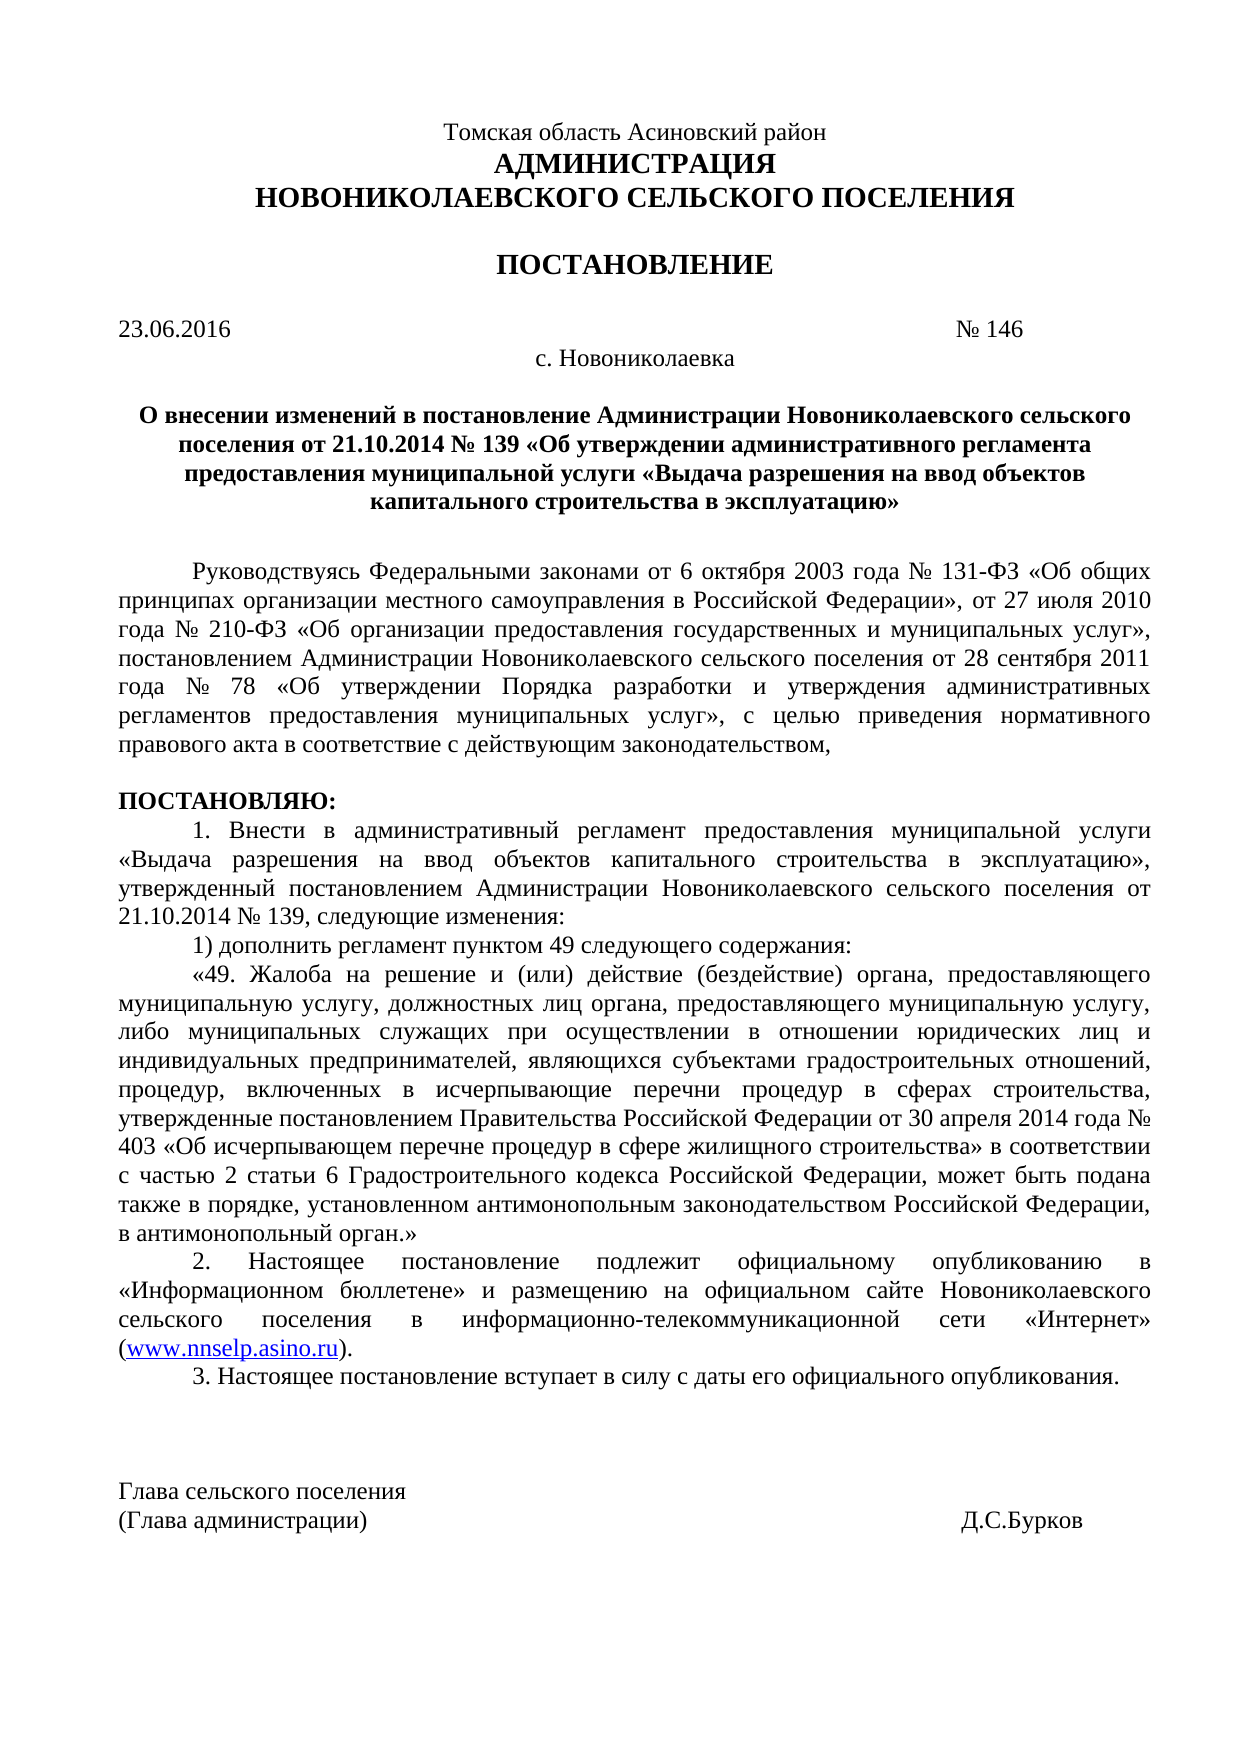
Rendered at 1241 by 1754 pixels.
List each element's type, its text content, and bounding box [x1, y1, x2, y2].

text Глава сельского поселения [118, 1476, 1152, 1505]
text О внесении изменений в постановление Администрации Новониколаевского сельского поселения от 21.10.2014 № 139 «Об утверждении административного регламента предоставления муниципальной услуги «Выдача разрешения на ввод объектов капитального строительства в эксплуатацию» [118, 400, 1152, 515]
text ПОСТАНОВЛЯЮ: [118, 786, 1152, 815]
text Томская область Асиновский район [118, 117, 1152, 146]
text 1. Внести в административный регламент предоставления муниципальной услуги «Выдача разрешения на ввод объектов капитального строительства в эксплуатацию», утвержденный постановлением Администрации Новониколаевского сельского поселения от 21.10.2014 № 139, следующие изменения: [118, 815, 1152, 930]
text с. Новониколаевка [118, 343, 1152, 371]
text (Глава администрации) Д.С.Бурков [118, 1505, 1152, 1534]
text 3. Настоящее постановление вступает в силу с даты его официального опубликования. [118, 1361, 1152, 1390]
text АДМИНИСТРАЦИЯ [118, 146, 1152, 180]
text Руководствуясь Федеральными законами от 6 октября 2003 года № 131-ФЗ «Об общих принципах организации местного самоуправления в Российской Федерации», от 27 июля 2010 года № 210-ФЗ «Об организации предоставления государственных и муниципальных услуг», постановлением Администрации Новониколаевского сельского поселения от 28 сентября 2011 года № 78 «Об утверждении Порядка разработки и утверждения административных регламентов предоставления муниципальных услуг», с целью приведения нормативного правового акта в соответствие с действующим законодательством, [118, 556, 1152, 758]
text 1) дополнить регламент пунктом 49 следующего содержания: [118, 930, 1152, 959]
text 2. Настоящее постановление подлежит официальному опубликованию в «Информационном бюллетене» и размещению на официальном сайте Новониколаевского сельского поселения в информационно-телекоммуникационной сети «Интернет» (www.nnselp.asino.ru). [118, 1246, 1152, 1361]
text 23.06.2016 № 146 [118, 314, 1152, 343]
text «49. Жалоба на решение и (или) действие (бездействие) органа, предоставляющего муниципальную услугу, должностных лиц органа, предоставляющего муниципальную услугу, либо муниципальных служащих при осуществлении в отношении юридических лиц и индивидуальных предпринимателей, являющихся субъектами градостроительных отношений, процедур, включенных в исчерпывающие перечни процедур в сферах строительства, утвержденные постановлением Правительства Российской Федерации от 30 апреля 2014 года № 403 «Об исчерпывающем перечне процедур в сфере жилищного строительства» в соответствии с частью 2 статьи 6 Градостроительного кодекса Российской Федерации, может быть подана также в порядке, установленном антимонопольным законодательством Российской Федерации, в антимонопольный орган.» [118, 959, 1152, 1246]
text ПОСТАНОВЛЕНИЕ [118, 247, 1152, 280]
text НОВОНИКОЛАЕВСКОГО СЕЛЬСКОГО ПОСЕЛЕНИЯ [118, 180, 1152, 213]
